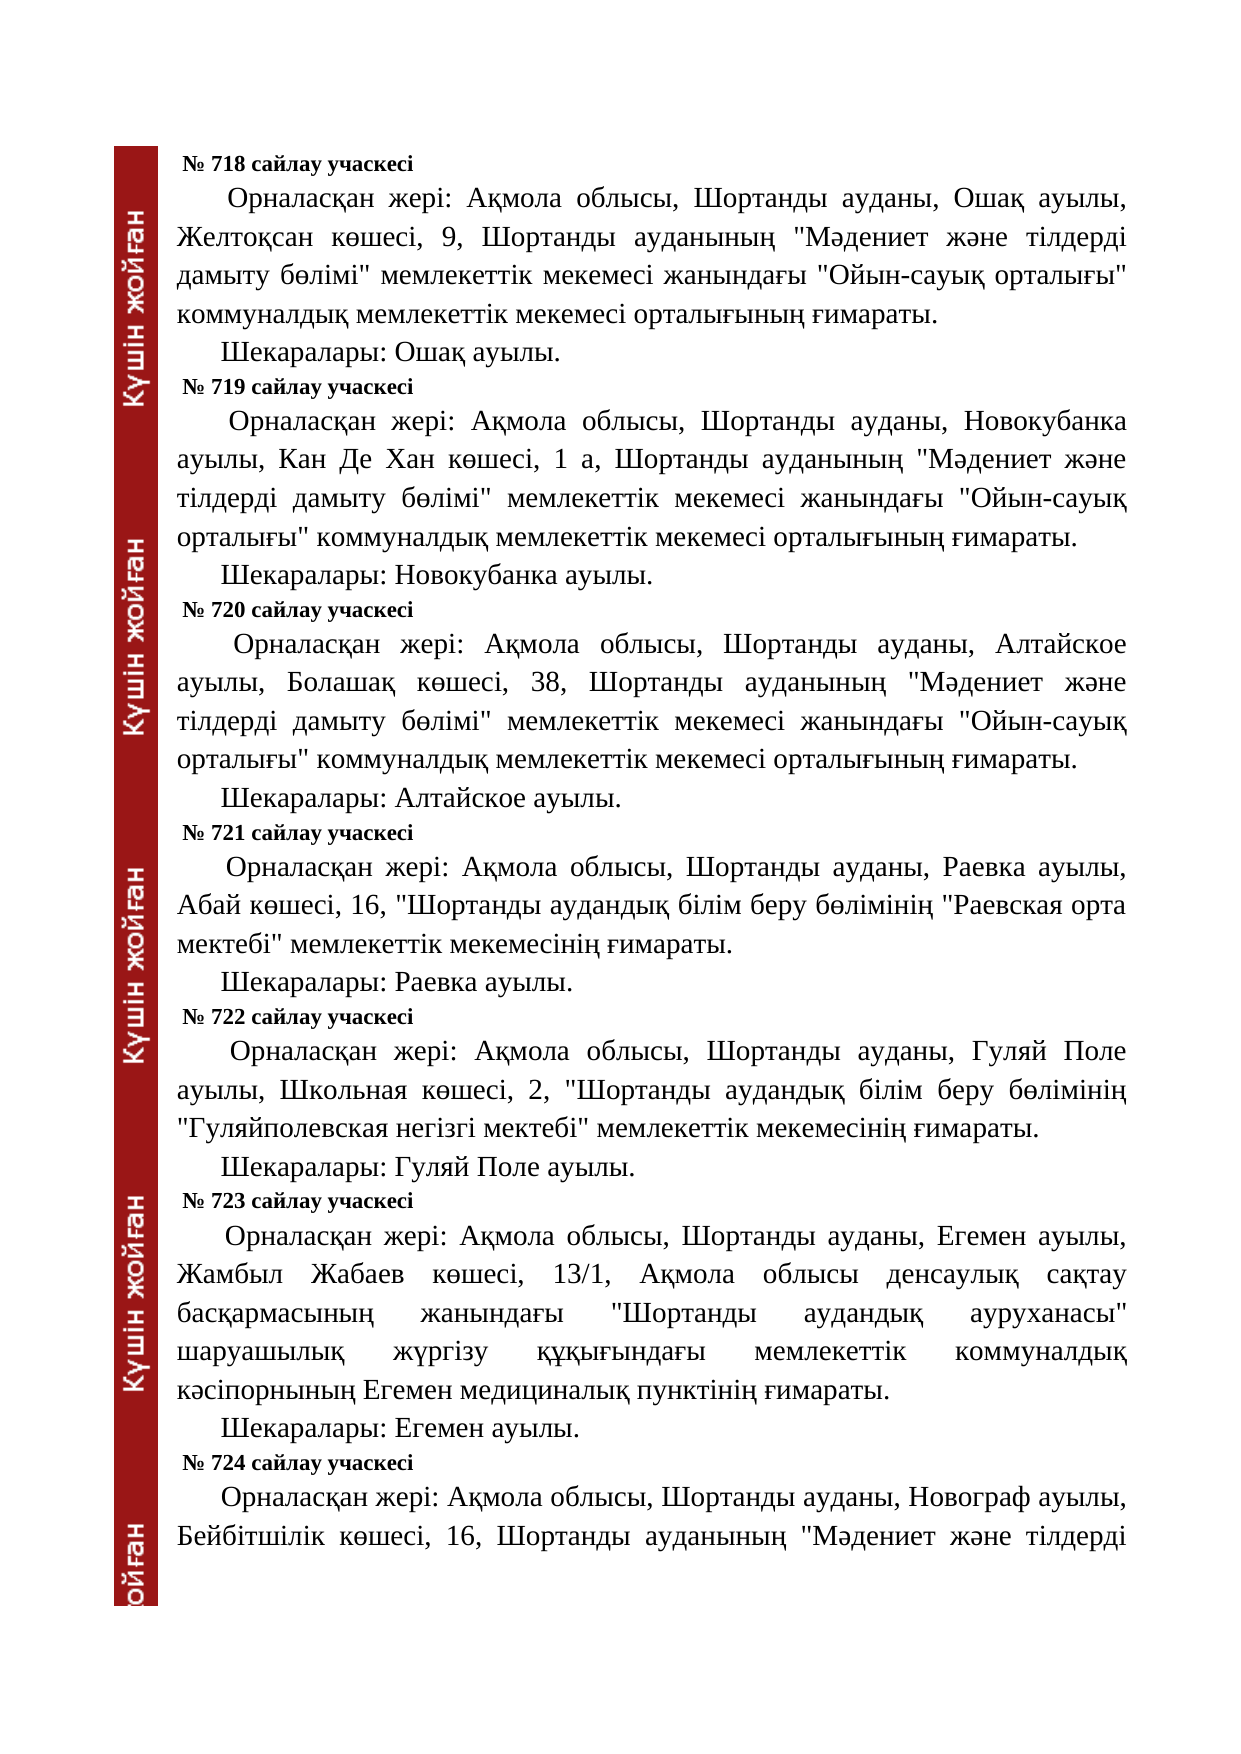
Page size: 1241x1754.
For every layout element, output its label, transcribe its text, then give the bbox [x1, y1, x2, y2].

text Шекаралары: Раевка ауылы. [112, 964, 1128, 998]
text № 720 сайлау учаскесі [112, 596, 1128, 622]
picture [114, 845, 158, 849]
picture [114, 591, 158, 596]
text № 723 сайлау учаскесі [112, 1187, 1128, 1214]
picture [114, 1214, 158, 1218]
text Шекаралары: Гуляй Поле ауылы. [112, 1149, 1128, 1182]
text Орналасқан жері: Ақмола облысы, Шортанды ауданы, Гуляй Поле ауылы, Школьная көшесі, 2, "Шортанды аудандық білім беру бөлімінің "Гуляйполевская негізгі мектебі" мемлекеттік мекемесінің ғимараты. [112, 1033, 1128, 1144]
picture [114, 998, 158, 1003]
picture [114, 622, 158, 626]
picture [114, 959, 158, 964]
picture [114, 399, 158, 403]
text № 722 сайлау учаскесі [112, 1003, 1128, 1029]
text Орналасқан жері: Ақмола облысы, Шортанды ауданы, Новокубанка ауылы, Кан Де Хан көшесі, 1 а, Шортанды ауданының "Мәдениет және тілдерді дамыту бөлімі" мемлекеттік мекемесі жанындағы "Ойын-сауық орталығы" коммуналдық мемлекеттік мекемесі орталығының ғимараты. [112, 403, 1128, 552]
picture [114, 1405, 158, 1410]
picture [114, 146, 158, 150]
text Шекаралары: Алтайское ауылы. [112, 780, 1128, 814]
picture [114, 552, 158, 557]
picture [114, 368, 158, 373]
text Шекаралары: Ошақ ауылы. [112, 334, 1128, 368]
picture [114, 1551, 158, 1606]
picture [114, 1182, 158, 1187]
picture [114, 1144, 158, 1149]
text Орналасқан жері: Ақмола облысы, Шортанды ауданы, Раевка ауылы, Абай көшесі, 16, "Шортанды аудандық білім беру бөлімінің "Раевская орта мектебі" мемлекеттік мекемесінің ғимараты. [112, 849, 1128, 959]
text Орналасқан жері: Ақмола облысы, Шортанды ауданы, Ошақ ауылы, Желтоқсан көшесі, 9, Шортанды ауданының "Мәдениет және тілдерді дамыту бөлімі" мемлекеттік мекемесі жанындағы "Ойын-сауық орталығы" коммуналдық мемлекеттік мекемесі орталығының ғимараты. [112, 180, 1128, 329]
text Орналасқан жері: Ақмола облысы, Шортанды ауданы, Егемен ауылы, Жамбыл Жабаев көшесі, 13/1, Ақмола облысы денсаулық сақтау басқармасының жанындағы "Шортанды аудандық ауруханасы" шаруашылық жүргізу құқығындағы мемлекеттік коммуналдық кәсіпорнының Егемен медициналық пунктінің ғимараты. [112, 1218, 1128, 1405]
text № 724 сайлау учаскесі [112, 1449, 1128, 1475]
picture [114, 1444, 158, 1449]
picture [114, 176, 158, 180]
text Шекаралары: Новокубанка ауылы. [112, 557, 1128, 591]
picture [114, 1475, 158, 1479]
text Шекаралары: Егемен ауылы. [112, 1410, 1128, 1444]
text № 718 сайлау учаскесі [112, 150, 1128, 176]
picture [114, 814, 158, 819]
text № 719 сайлау учаскесі [112, 373, 1128, 399]
picture [114, 329, 158, 334]
text Орналасқан жері: Ақмола облысы, Шортанды ауданы, Алтайское ауылы, Болашақ көшесі, 38, Шортанды ауданының "Мәдениет және тілдерді дамыту бөлімі" мемлекеттік мекемесі жанындағы "Ойын-сауық орталығы" коммуналдық мемлекеттік мекемесі орталығының ғимараты. [112, 626, 1128, 775]
picture [114, 775, 158, 780]
text № 721 сайлау учаскесі [112, 819, 1128, 845]
picture [114, 1029, 158, 1033]
